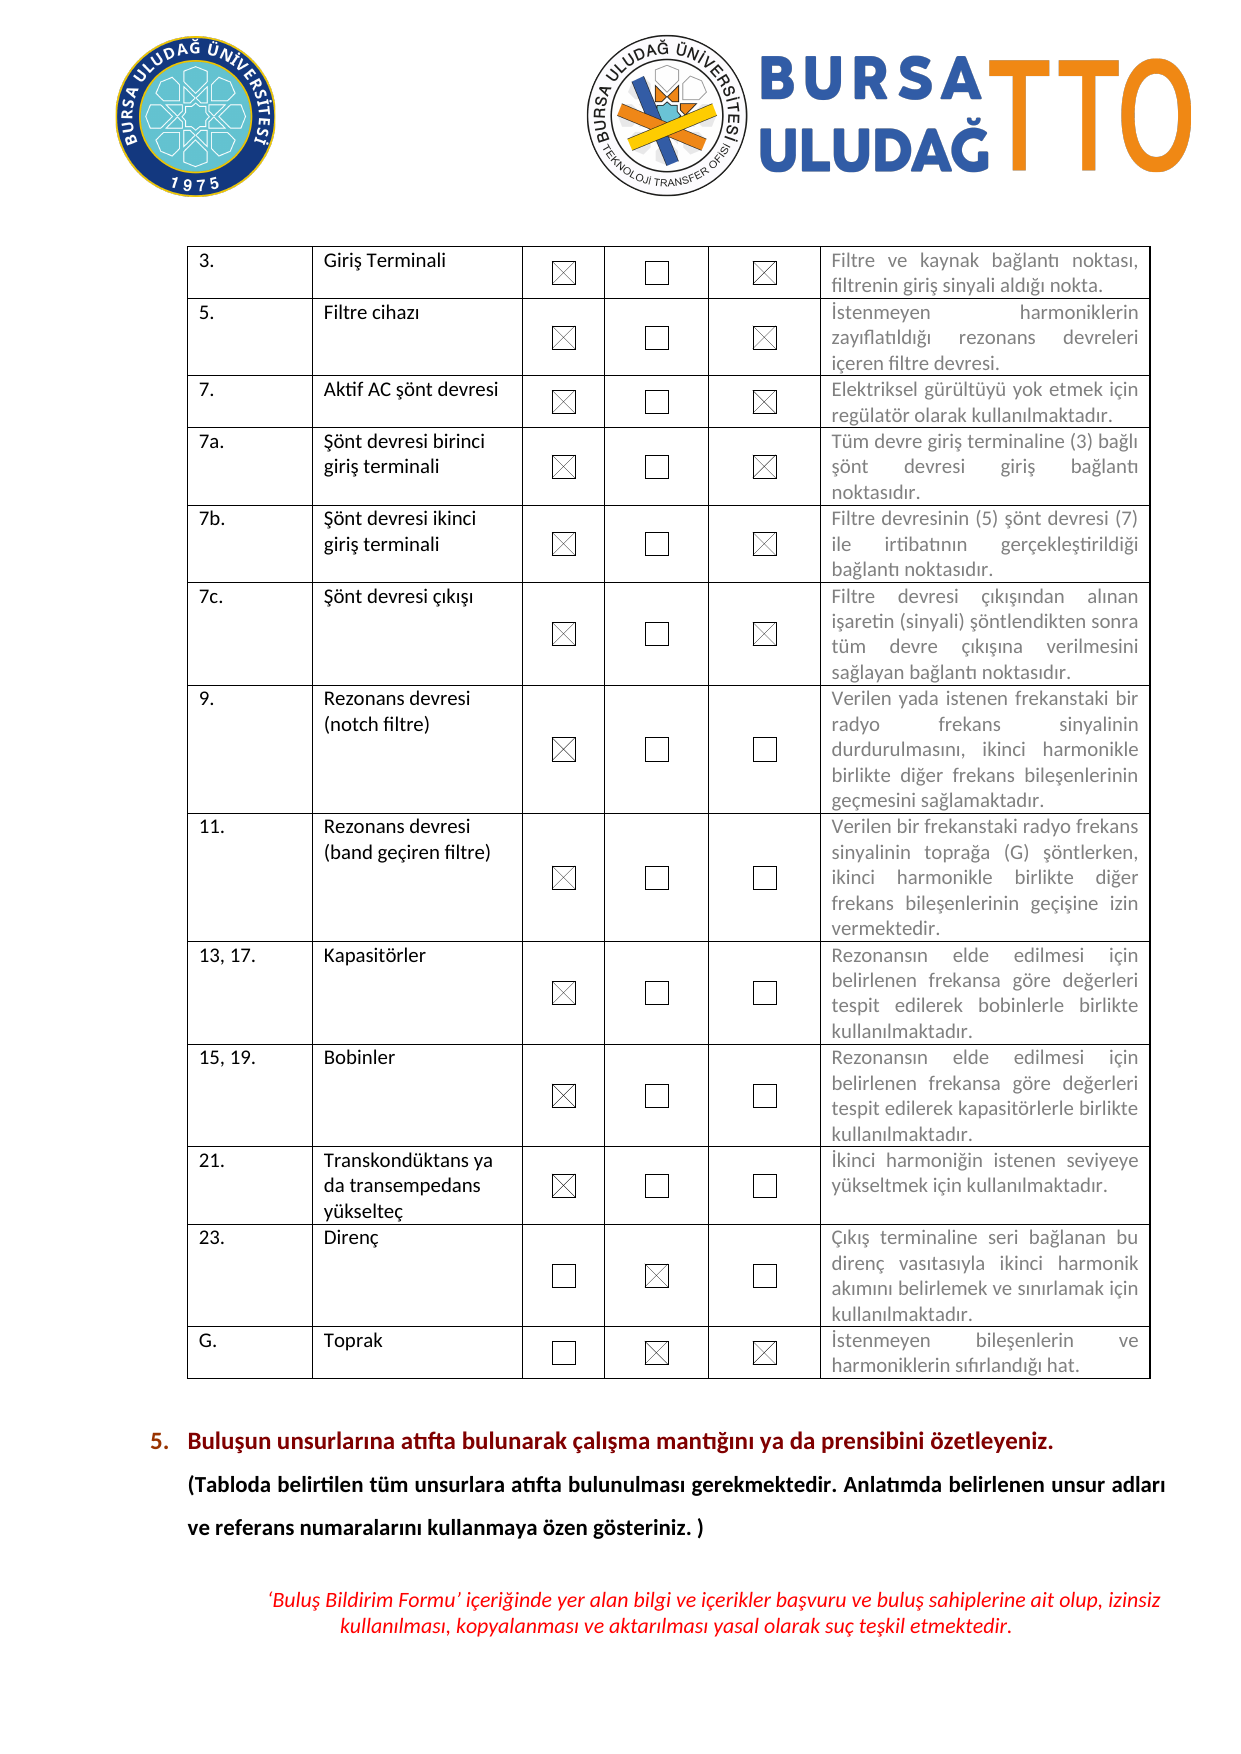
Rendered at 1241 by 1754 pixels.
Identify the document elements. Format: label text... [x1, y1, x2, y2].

text (Tabloda belirtilen tüm unsurlara atıfta bulunulması gerekmektedir. Anlatımda belirlenen unsur adları ve referans numaralarını kullanmaya özen gösteriniz. ) [187, 1471, 1167, 1541]
table_cell [188, 247, 312, 298]
table_cell Şönt devresi ikinci giriş terminali [313, 506, 522, 582]
table_cell [605, 428, 708, 504]
table_cell [709, 247, 820, 298]
table_cell [523, 376, 604, 427]
table_cell Kapasitörler [313, 942, 522, 1043]
table_cell [709, 428, 820, 504]
table_cell [523, 428, 604, 504]
table_cell [709, 506, 820, 582]
table_cell 9. [188, 686, 312, 813]
table_cell [523, 247, 604, 298]
table_cell [523, 686, 604, 813]
table_cell [523, 1147, 604, 1223]
table_cell 7a. [188, 428, 312, 504]
table_cell [605, 942, 708, 1043]
table_cell [605, 814, 708, 941]
table_cell Rezonans devresi (band geçiren filtre) [313, 814, 522, 941]
table_cell [523, 1045, 604, 1146]
table_cell Rezonansın elde edilmesi için belirlenen frekansa göre değerleri tespit edilerek kapasitörlerle birlikte kullanılmaktadır. [821, 1045, 1149, 1146]
table_cell Şönt devresi çıkışı [313, 583, 522, 684]
table_cell [605, 1147, 708, 1223]
table_cell Direnç [313, 1225, 522, 1326]
table_cell [523, 583, 604, 684]
table_cell G. [188, 1327, 312, 1378]
table_cell [605, 1225, 708, 1326]
table_cell Filtre devresinin (5) şönt devresi (7) ile irtibatının gerçekleştirildiği bağlantı noktasıdır. [821, 506, 1149, 582]
picture [115, 36, 276, 197]
table_cell [523, 814, 604, 941]
table_cell [523, 299, 604, 375]
table_cell Filtre cihazı [313, 299, 522, 375]
table_cell 23. [188, 1225, 312, 1326]
picture [586, 34, 1192, 197]
table_cell 15, 19. [188, 1045, 312, 1146]
table_cell [709, 1327, 820, 1378]
table_cell [709, 814, 820, 941]
table_cell [709, 1045, 820, 1146]
table_cell İstenmeyen bileşenlerin ve harmoniklerin sıfırlandığı hat. [821, 1327, 1149, 1378]
table_cell 1 [188, 814, 312, 941]
table_cell Çıkış terminaline seri bağlanan bu direnç vasıtasıyla ikinci harmonik akımını belirlemek ve sınırlamak için kullanılmaktadır. [821, 1225, 1149, 1326]
table_cell 2 [188, 1147, 312, 1223]
table_cell [605, 299, 708, 375]
table_cell [709, 376, 820, 427]
table_cell 7b. [188, 506, 312, 582]
table_cell [709, 583, 820, 684]
table_cell Bobinler [313, 1045, 522, 1146]
table_cell İstenmeyen harmoniklerin zayıflatıldığı rezonans devreleri içeren filtre devresi. [821, 299, 1149, 375]
table_cell İkinci harmoniğin istenen seviyeye yükseltmek için kullanılmaktadır. [821, 1147, 1149, 1223]
table_cell Tüm devre giriş terminaline (3) bağlı şönt devresi giriş bağlantı noktasıdır. [821, 428, 1149, 504]
table_cell Şönt devresi birinci giriş terminali [313, 428, 522, 504]
table_cell [605, 583, 708, 684]
table_cell Verilen yada istenen frekanstaki bir radyo frekans sinyalinin durdurulmasını, ikinci harmonikle birlikte diğer frekans bileşenlerinin geçmesini sağlamaktadır. [821, 686, 1149, 813]
table_cell [605, 506, 708, 582]
table_cell Filtre ve kaynak bağlantı noktası, filtrenin giriş sinyali aldığı nokta. [821, 247, 1149, 298]
list Buluşun unsurlarına atıfta bulunarak çalışma mantığını ya da prensibini özetleyeniz. [150, 1425, 1167, 1455]
table_cell [709, 299, 820, 375]
table_cell [523, 506, 604, 582]
table_cell [523, 942, 604, 1043]
table_cell 13, 17. [188, 942, 312, 1043]
table_cell Rezonansın elde edilmesi için belirlenen frekansa göre değerleri tespit edilerek bobinlerle birlikte kullanılmaktadır. [821, 942, 1149, 1043]
table_cell [523, 1225, 604, 1326]
table_cell [605, 1327, 708, 1378]
table_cell 7c. [188, 583, 312, 684]
table_cell [605, 376, 708, 427]
table_cell [709, 1147, 820, 1223]
table_cell Aktif AC şönt devresi [313, 376, 522, 427]
table_cell Verilen bir frekanstaki radyo frekans sinyalinin toprağa (G) şöntlerken, ikinci harmonikle birlikte diğer frekans bileşenlerinin geçişine izin vermektedir. [821, 814, 1149, 941]
table_cell [709, 1225, 820, 1326]
table_cell [709, 942, 820, 1043]
table_cell 7. [188, 376, 312, 427]
table_cell [523, 1327, 604, 1378]
table_cell Filtre devresi çıkışından alınan işaretin (sinyali) şöntlendikten sonra tüm devre çıkışına verilmesini sağlayan bağlantı noktasıdır. [821, 583, 1149, 684]
table_cell Transkondüktans ya da transempedans yükselteç [313, 1147, 522, 1223]
table_cell Elektriksel gürültüyü yok etmek için regülatör olarak kullanılmaktadır. [821, 376, 1149, 427]
table_cell Rezonans devresi (notch filtre) [313, 686, 522, 813]
table_cell Giriş Terminali [313, 247, 522, 298]
table_cell [709, 686, 820, 813]
table_cell Toprak [313, 1327, 522, 1378]
table_cell [188, 299, 312, 375]
table_cell [605, 247, 708, 298]
table_cell [605, 686, 708, 813]
table_cell [605, 1045, 708, 1146]
